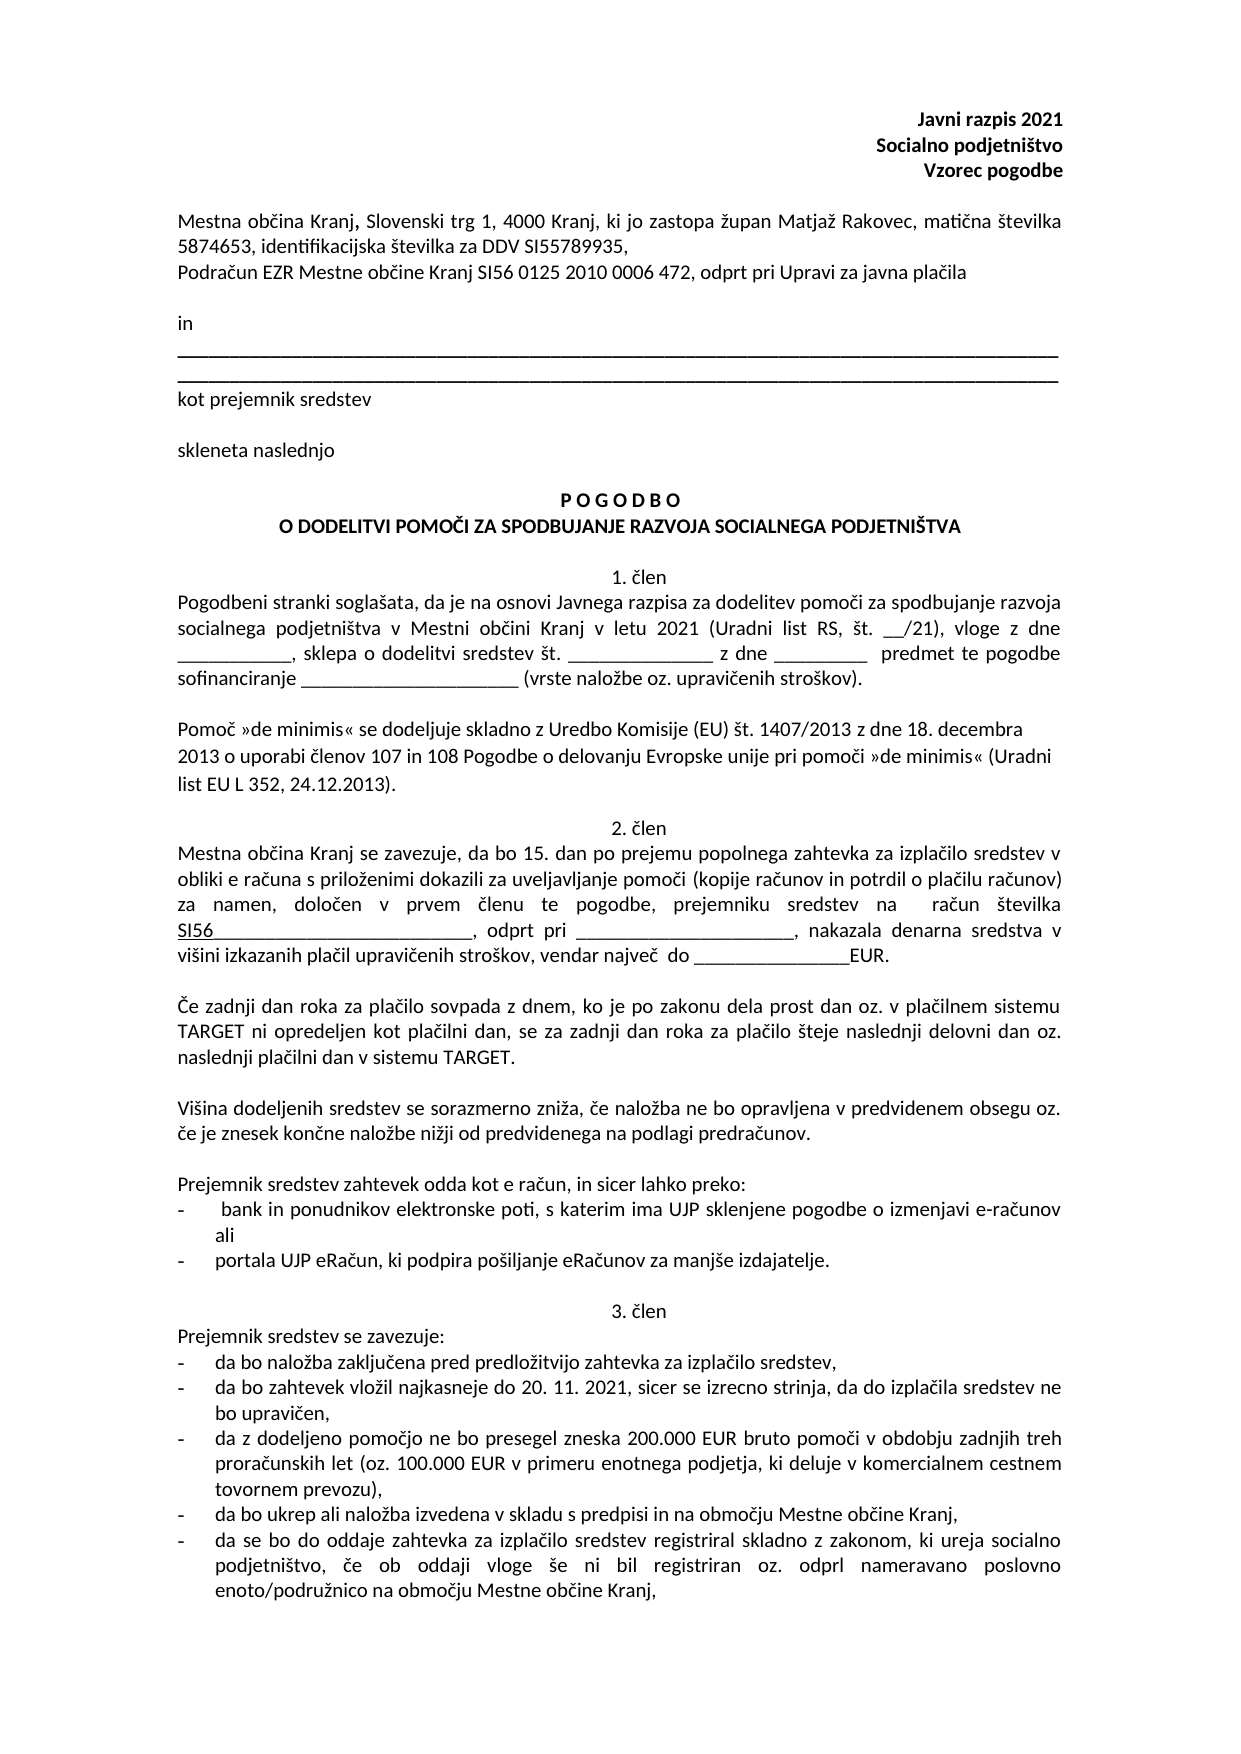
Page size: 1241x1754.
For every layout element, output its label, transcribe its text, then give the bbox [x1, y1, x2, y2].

list da se bo do oddaje zahtevka za izplačilo sredstev registriral skladno z zakonom, ki ureja socialno podjetništvo, če ob oddaji vloge še ni bil registriran oz. odprl nameravano poslovno enoto/podružnico na območju Mestne občine Kranj, [177, 1527, 1063, 1603]
text Socialno podjetništvo [177, 132, 1063, 157]
text Če zadnji dan roka za plačilo sovpada z dnem, ko je po zakonu dela prost dan oz. v plačilnem sistemu TARGET ni opredeljen kot plačilni dan, se za zadnji dan roka za plačilo šteje naslednji delovni dan oz. naslednji plačilni dan v sistemu TARGET. [177, 993, 1063, 1069]
text Prejemnik sredstev se zavezuje: [177, 1323, 1063, 1349]
list da bo naložba zaključena pred predložitvijo zahtevka za izplačilo sredstev, [177, 1349, 1063, 1374]
list da z dodeljeno pomočjo ne bo presegel zneska 200.000 EUR bruto pomoči v obdobju zadnjih treh proračunskih let (oz. 100.000 EUR v primeru enotnega podjetja, ki deluje v komercialnem cestnem tovornem prevozu), [177, 1425, 1063, 1501]
list portala UJP eRačun, ki podpira pošiljanje eRačunov za manjše izdajatelje. [177, 1247, 1063, 1273]
text 2. člen [215, 815, 1063, 841]
text kot prejemnik sredstev [177, 386, 1063, 411]
text Pomoč »de minimis« se dodeljuje skladno z Uredbo Komisije (EU) št. 1407/2013 z dne 18. decembra 2013 o uporabi členov 107 in 108 Pogodbe o delovanju Evropske unije pri pomoči »de minimis« (Uradni list EU L 352, 24.12.2013). [177, 716, 1063, 797]
text Višina dodeljenih sredstev se sorazmerno zniža, če naložba ne bo opravljena v predvidenem obsegu oz. če je znesek končne naložbe nižji od predvidenega na podlagi predračunov. [177, 1095, 1063, 1146]
text Mestna občina Kranj se zavezuje, da bo 15. dan po prejemu popolnega zahtevka za izplačilo sredstev v obliki e računa s priloženimi dokazili za uveljavljanje pomoči (kopije računov in potrdil o plačilu računov) za namen, določen v prvem členu te pogodbe, prejemniku sredstev na račun številka SI56_________________________, odprt pri _____________________, nakazala denarna sredstva v višini izkazanih plačil upravičenih stroškov, vendar največ do _______________EUR. [177, 841, 1063, 968]
text Javni razpis 2021 [177, 106, 1063, 132]
text Podračun EZR Mestne občine Kranj SI56 0125 2010 0006 472, odprt pri Upravi za javna plačila [177, 259, 1063, 284]
text O DODELITVI POMOČI ZA SPODBUJANJE RAZVOJA SOCIALNEGA PODJETNIŠTVA [177, 513, 1063, 538]
list da bo ukrep ali naložba izvedena v skladu s predpisi in na območju Mestne občine Kranj, [177, 1501, 1063, 1527]
text skleneta naslednjo [177, 437, 1063, 462]
text Prejemnik sredstev zahtevek odda kot e račun, in sicer lahko preko: [177, 1171, 1063, 1196]
list da bo zahtevek vložil najkasneje do 20. 11. 2021, sicer se izrecno strinja, da do izplačila sredstev ne bo upravičen, [177, 1374, 1063, 1425]
text in [177, 310, 1063, 335]
text P O G O D B O [177, 488, 1063, 513]
text Pogodbeni stranki soglašata, da je na osnovi Javnega razpisa za dodelitev pomoči za spodbujanje razvoja socialnega podjetništva v Mestni občini Kranj v letu 2021 (Uradni list RS, št. __/21), vloge z dne ___________, sklepa o dodelitvi sredstev št. ______________ z dne _________ predmet te pogodbe sofinanciranje _____________________ (vrste naložbe oz. upravičenih stroškov). [177, 589, 1063, 691]
text __________________________________________________________________________________________________________________________________________________________________________ [177, 335, 1063, 386]
text 1. člen [215, 564, 1063, 589]
text Mestna občina Kranj, Slovenski trg 1, 4000 Kranj, ki jo zastopa župan Matjaž Rakovec, matična številka 5874653, identifikacijska številka za DDV SI55789935, [177, 208, 1063, 259]
text 3. člen [215, 1298, 1063, 1323]
text Vzorec pogodbe [177, 157, 1063, 183]
list bank in ponudnikov elektronske poti, s katerim ima UJP sklenjene pogodbe o izmenjavi e-računov ali [177, 1196, 1063, 1247]
